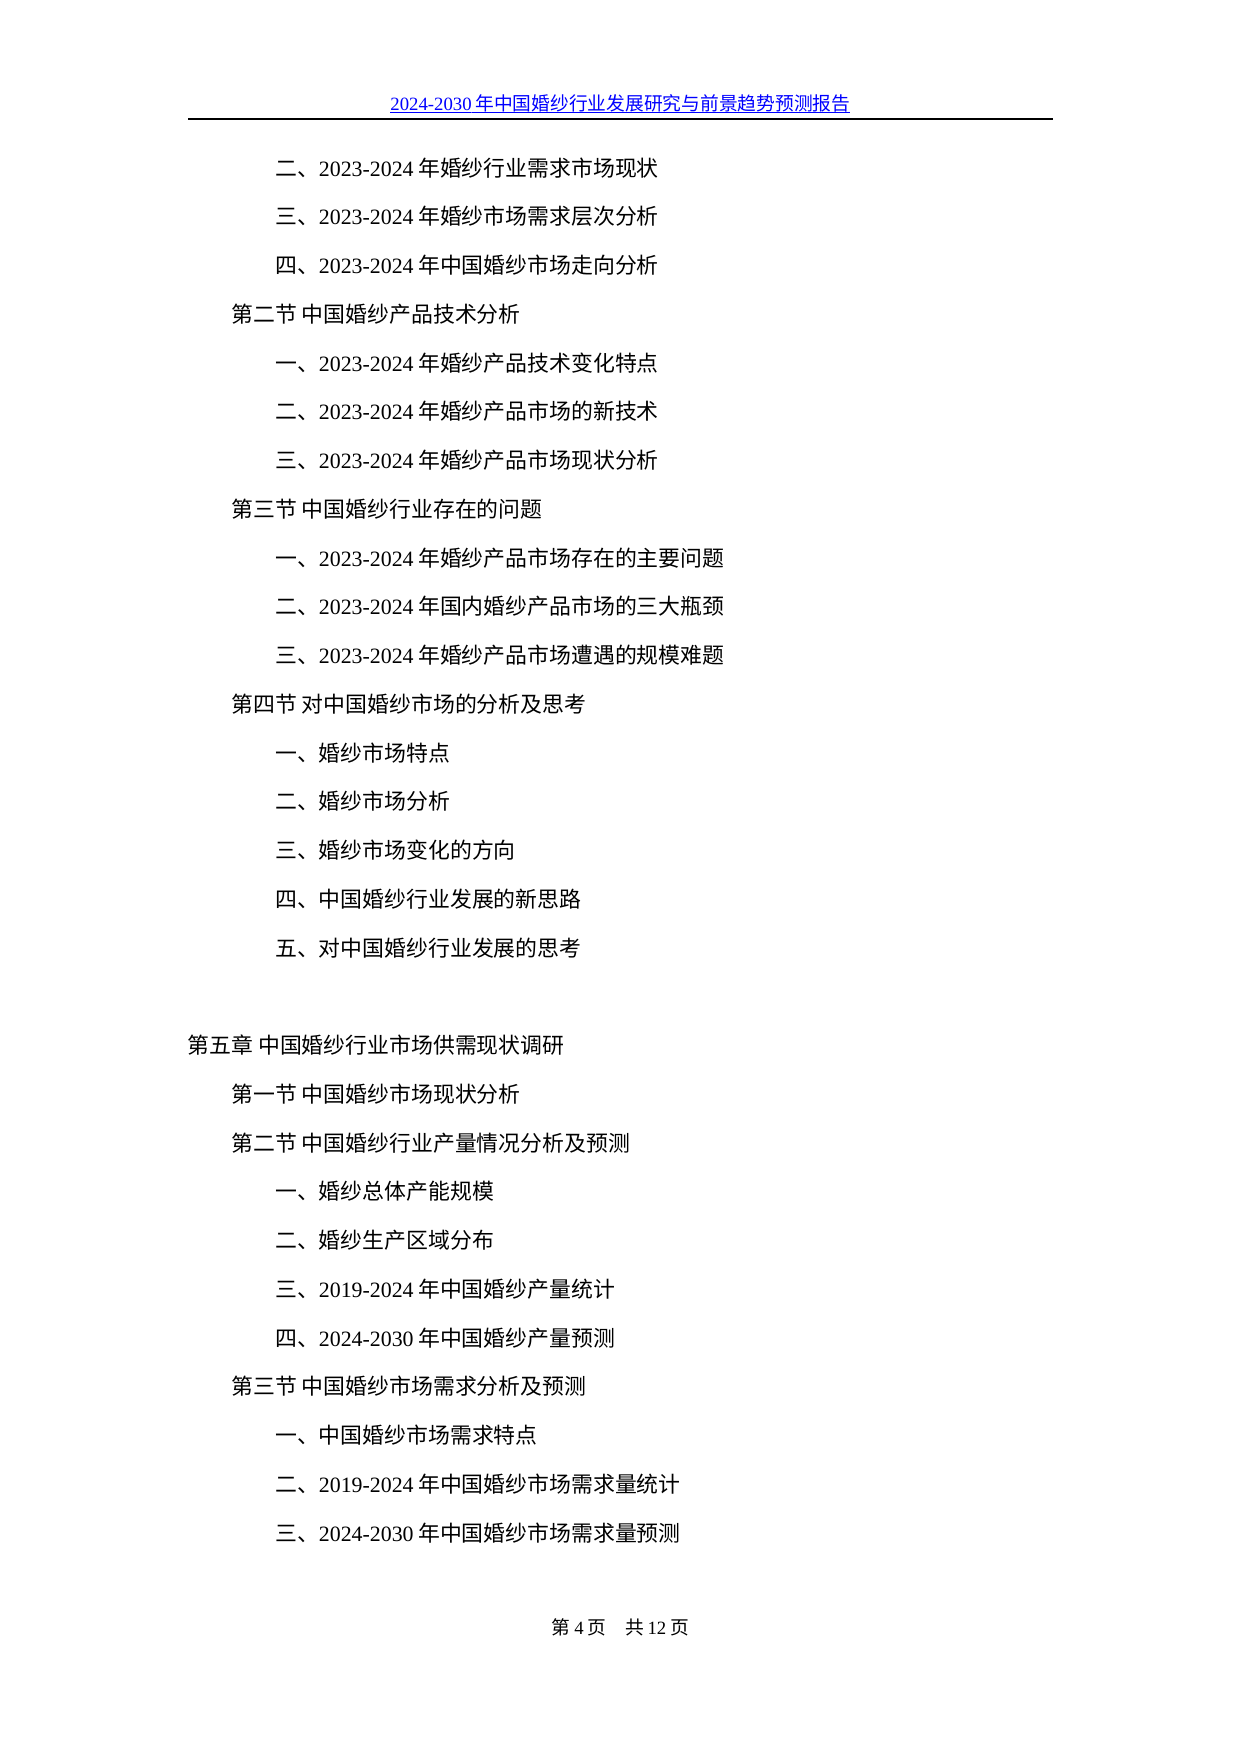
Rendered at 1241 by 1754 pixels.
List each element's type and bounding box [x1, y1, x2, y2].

text [187, 150, 1053, 1548]
